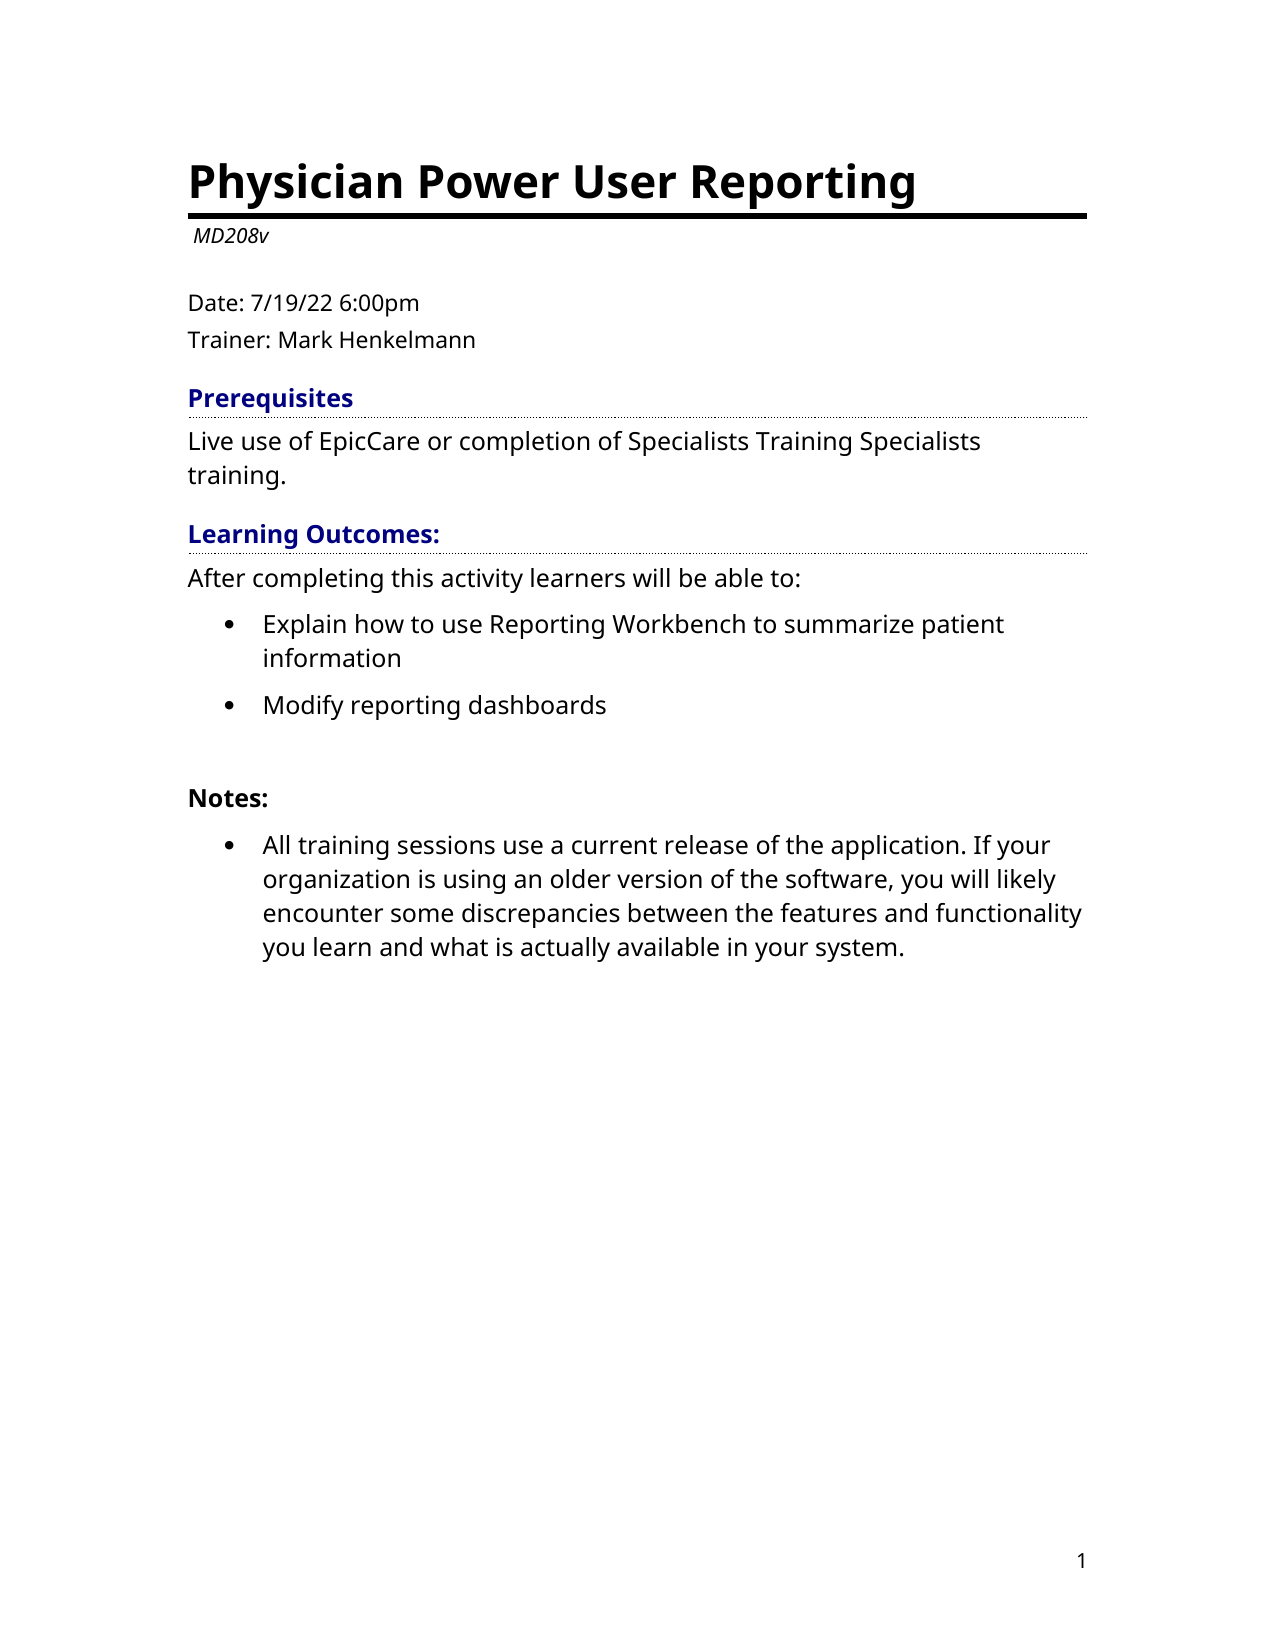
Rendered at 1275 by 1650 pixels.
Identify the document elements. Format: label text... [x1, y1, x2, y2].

text MD208v [187, 214, 1087, 249]
text Live use of EpicCare or completion of Specialists Training Specialists training. [187, 424, 1087, 492]
subtitle Learning Outcomes: [187, 517, 1087, 554]
subtitle Physician Power User Reporting [187, 150, 1275, 212]
list All training sessions use a current release of the application. If your organization is using an older version of the software, you will likely encounter some discrepancies between the features and functionality you learn and what is actually available in your system. [225, 827, 1087, 963]
subtitle Trainer: Mark Henkelmann [187, 324, 1087, 355]
text Notes: [187, 781, 1087, 815]
list Modify reporting dashboards [225, 688, 1087, 722]
list Explain how to use Reporting Workbench to summarize patient information [225, 607, 1087, 675]
subtitle Prerequisites [187, 380, 1087, 418]
subtitle Date: 7/19/22 6:00pm [187, 287, 1087, 318]
text After completing this activity learners will be able to: [187, 560, 1087, 594]
